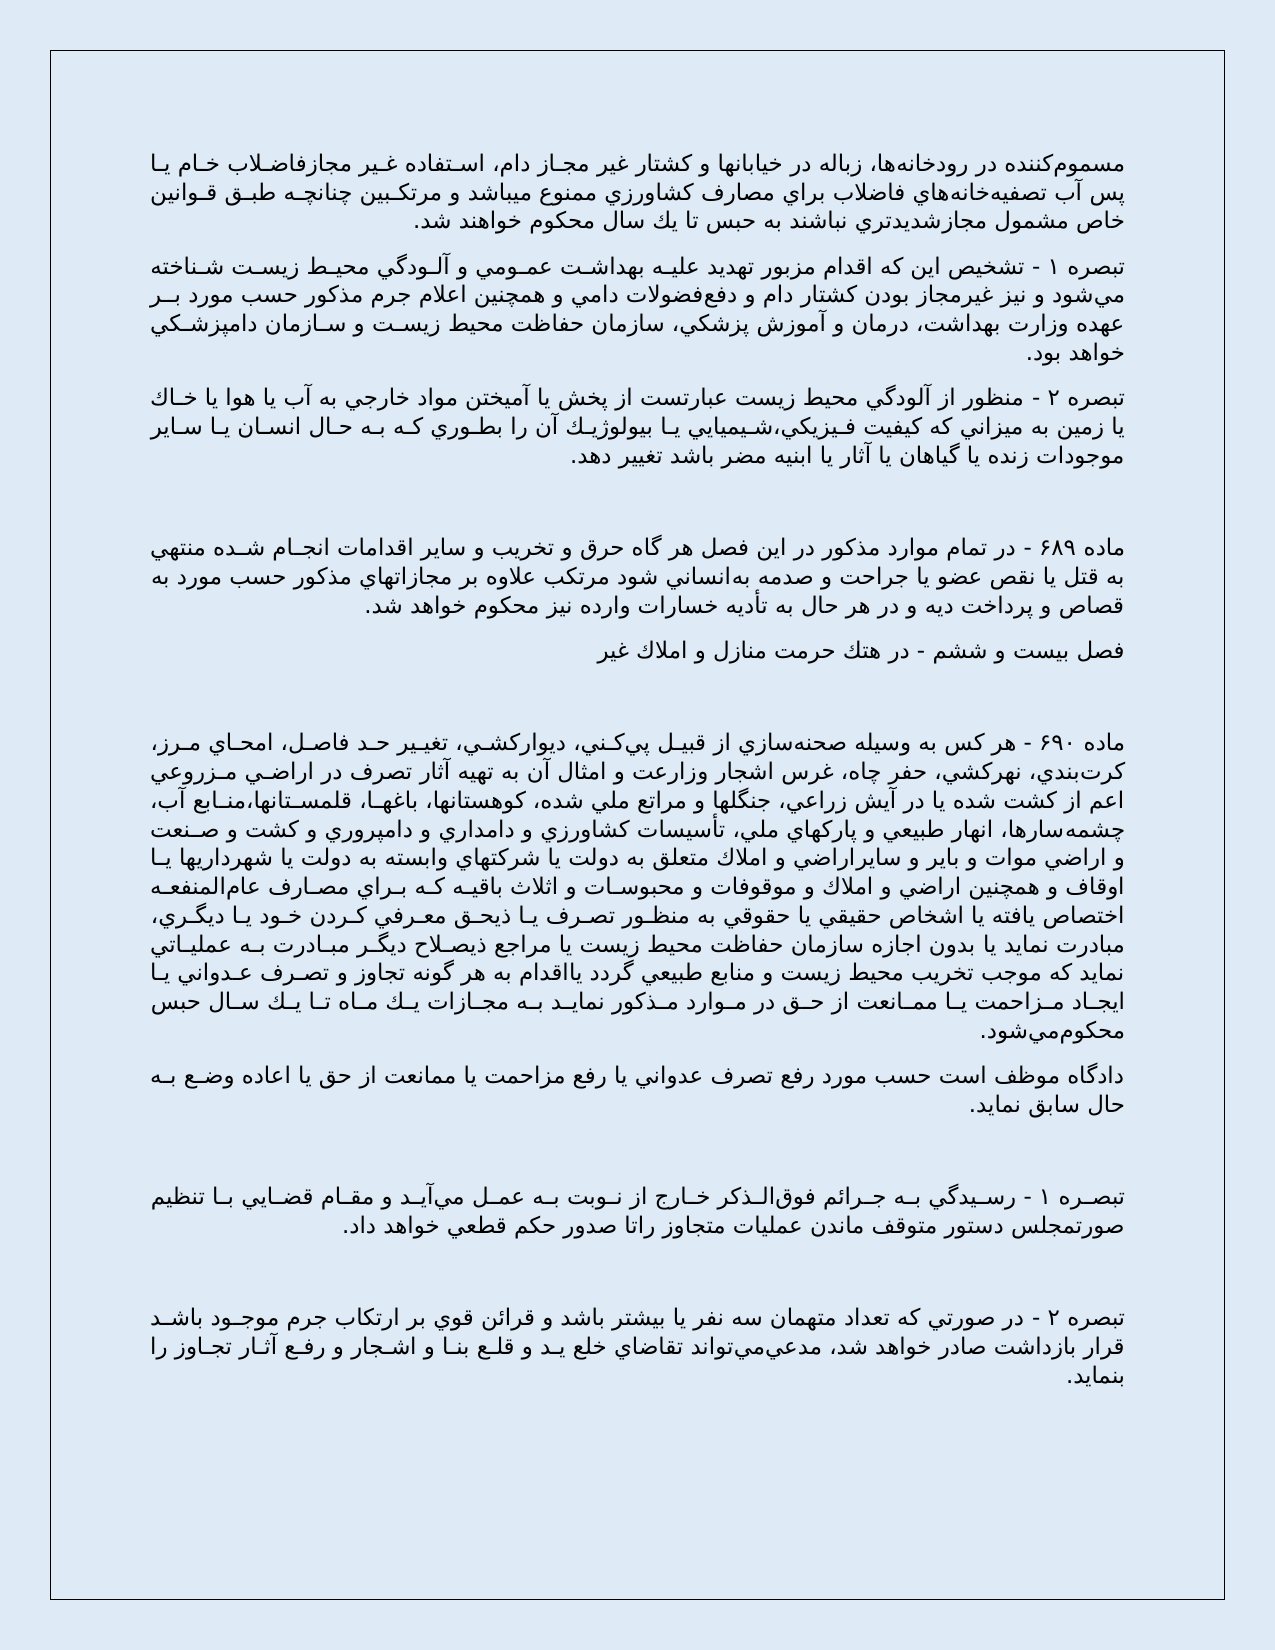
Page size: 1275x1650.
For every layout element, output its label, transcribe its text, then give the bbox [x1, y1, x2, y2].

text تبصره ۲ - منظور از آلودگي محيط زيست عبارتست از پخش يا آميختن مواد خارجي به آب يا هوا يا خاك يا زمين به ميزاني كه كيفيت فيزيكي،‌شيميايي يا بيولوژيك آن را بطوري كه به حال انسان يا ساير موجودات زنده يا گياهان يا آثار يا ابنيه مضر باشد تغيير دهد. [150, 384, 1125, 469]
text دادگاه موظف است حسب مورد رفع تصرف عدواني يا رفع مزاحمت يا ممانعت از حق يا اعاده وضع به حال سابق نمايد. [150, 1062, 1125, 1118]
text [150, 150, 1125, 234]
text تبصره ۲ - در صورتي كه تعداد متهمان سه نفر يا بيشتر باشد و قرائن قوي بر ارتكاب جرم موجود باشد قرار بازداشت صادر خواهد شد، مدعي‌مي‌تواند تقاضاي خلع يد و قلع بنا و اشجار و رفع آثار تجاوز را بنمايد. [150, 1304, 1125, 1389]
text ماده ۶۹۰ - هر كس به وسيله صحنه‌سازي از قبيل پي‌كني، ديواركشي، تغيير حد فاصل، امحاي مرز، كرت‌بندي، نهركشي، حفر چاه، غرس اشجار و‌زارعت و امثال آن به تهيه آثار تصرف در اراضي مزروعي اعم از كشت شده يا در آيش زراعي، جنگلها و مراتع ملي شده، كوهستانها، باغها، قلمستانها،‌منابع آب، چشمه‌سارها، انهار طبيعي و پاركهاي ملي، تأسيسات كشاورزي و دامداري و دامپروري و كشت و صنعت و اراضي موات و باير و ساير‌اراضي و املاك متعلق به دولت يا شركتهاي وابسته به دولت يا شهرداريها يا اوقاف و همچنين اراضي و املاك و موقوفات و محبوسات و اثلاث‌ باقيه كه براي مصارف عام‌المنفعه اختصاص يافته يا اشخاص حقيقي يا حقوقي به منظور تصرف يا ذيحق معرفي كردن خود يا ديگري، مبادرت نمايد يا‌ بدون اجازه سازمان حفاظت محيط زيست يا مراجع ذيصلاح ديگر مبادرت به عملياتي نمايد كه موجب تخريب محيط زيست و منابع طبيعي گردد يا‌اقدام به هر گونه تجاوز و تصرف عدواني يا ايجاد مزاحمت يا ممانعت از حق در موارد مذكور نمايد به مجازات يك ماه تا يك سال حبس محكوم‌مي‌شود. [150, 729, 1125, 1044]
text تبصره ۱ - رسيدگي به جرائم فوق‌الذكر خارج از نوبت به عمل مي‌آيد و مقام قضايي با تنظيم صورتمجلس دستور متوقف ماندن عمليات متجاوز را‌تا صدور حكم قطعي خواهد داد. [150, 1183, 1125, 1239]
text فصل بيست و ششم - در هتك حرمت منازل و املاك غير [150, 637, 1125, 664]
text ماده ۶۸۹ - در تمام موارد مذكور در اين فصل هر گاه حرق و تخريب و ساير اقدامات انجام شده منتهي به قتل يا نقص عضو يا جراحت و صدمه به‌انساني شود مرتكب علاوه بر مجازاتهاي مذكور حسب مورد به قصاص و پرداخت ديه و در هر حال به تأديه خسارات وارده نيز محكوم خواهد شد. [150, 534, 1125, 618]
text تبصره ۱ - تشخيص اين كه اقدام مزبور تهديد عليه بهداشت عمومي و آلودگي محيط زيست شناخته مي‌شود و نيز غيرمجاز بودن كشتار دام و دفع‌فضولات دامي و همچنين اعلام جرم مذكور حسب مورد بر عهده وزارت بهداشت، درمان و آموزش پزشكي، سازمان حفاظت محيط زيست و سازمان ‌دامپزشكي خواهد بود. [150, 253, 1125, 366]
